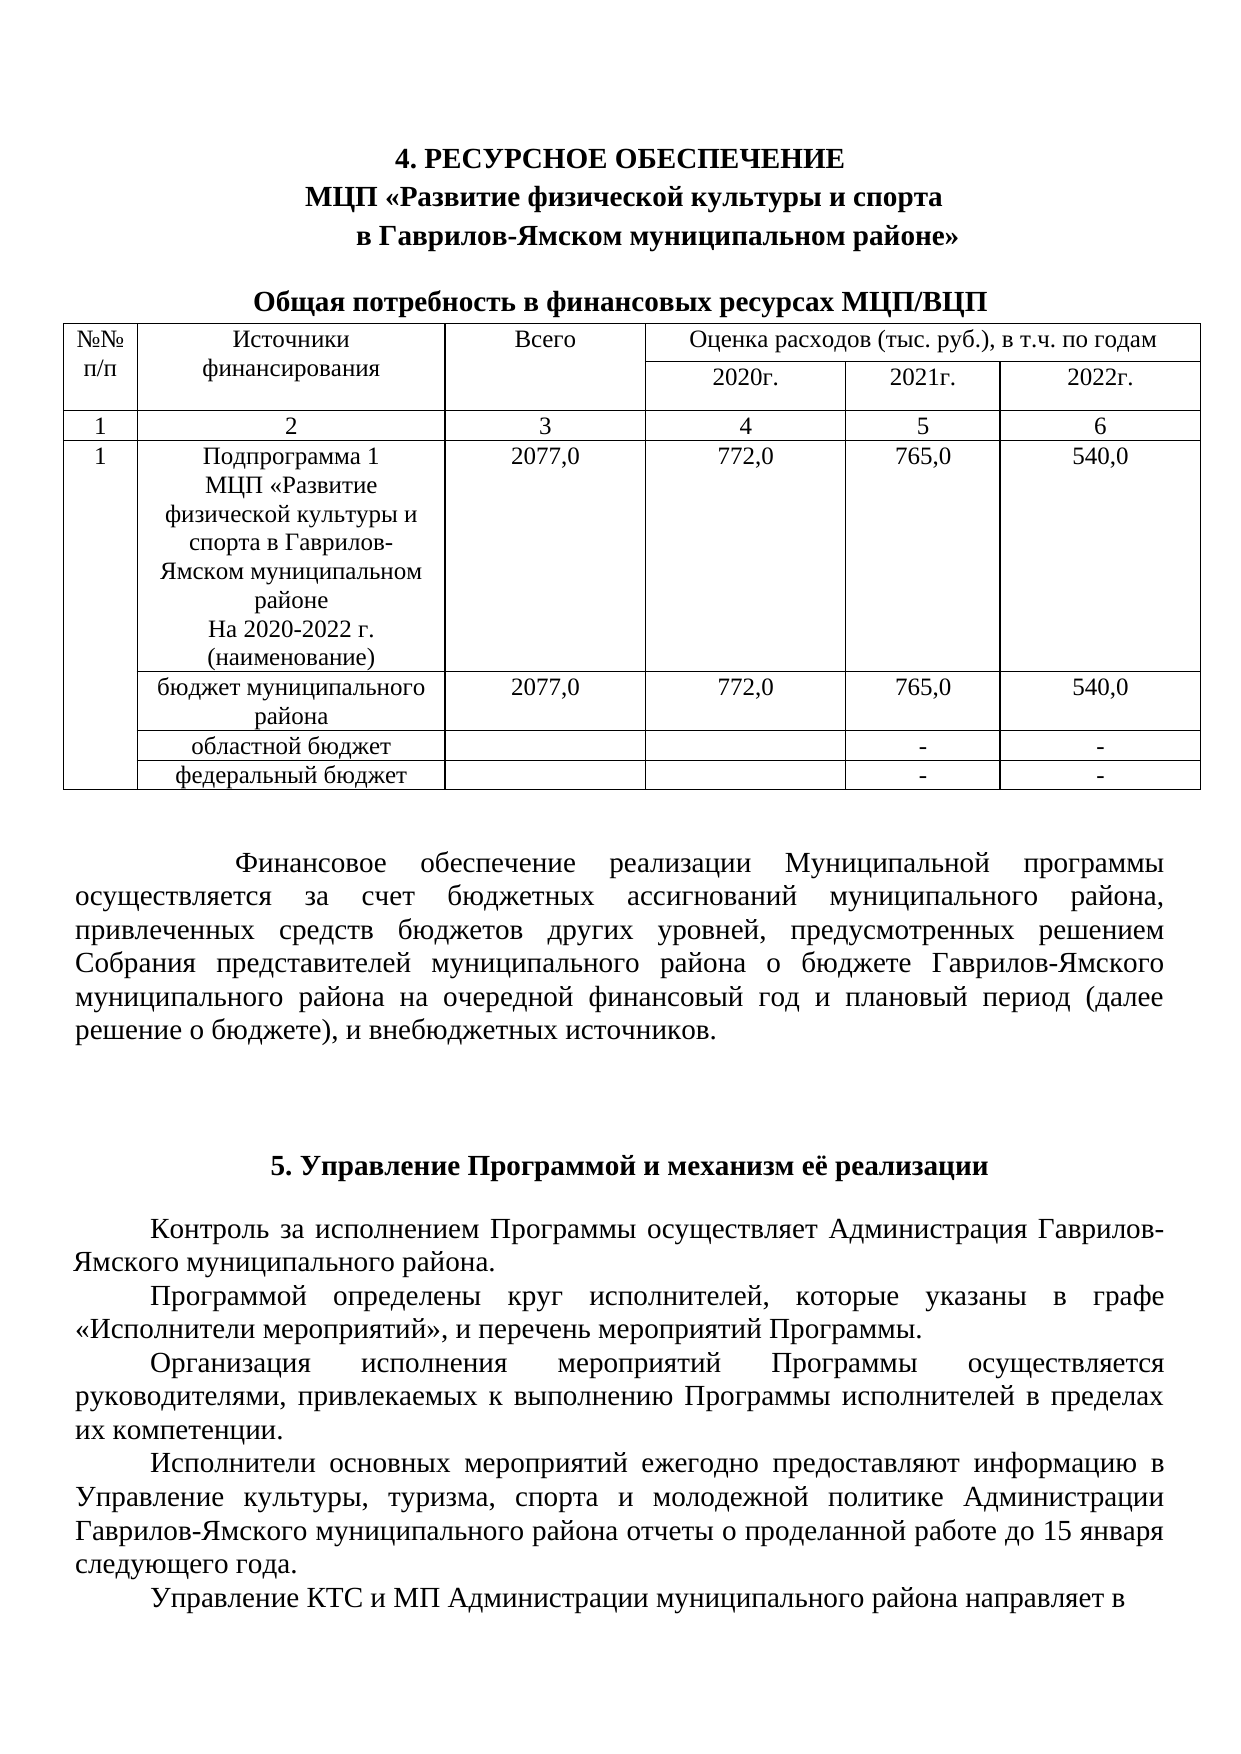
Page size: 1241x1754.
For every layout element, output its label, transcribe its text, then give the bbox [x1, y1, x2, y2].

table_cell Подпрограмма 1 МЦП «Развитие физической культуры и спорта в Гаврилов-Ямском муниципальном районе На 2020-2022 г. (наименование) [138, 441, 444, 671]
table_cell 2077,0 [446, 441, 645, 671]
table_cell 540,0 [1001, 441, 1200, 671]
text Исполнители основных мероприятий ежегодно предоставляют информацию в Управление культуры, туризма, спорта и молодежной политике Администрации Гаврилов-Ямского муниципального района отчеты о проделанной работе до 15 января следующего года. [75, 1446, 1165, 1580]
table_cell областной бюджет [138, 731, 444, 759]
table_cell 1 [64, 441, 137, 789]
table_header Всего [446, 324, 645, 410]
table_cell 765,0 [846, 441, 999, 671]
table_cell 2 [138, 411, 444, 440]
text Финансовое обеспечение реализации Муниципальной программы осуществляется за счет бюджетных ассигнований муниципального района, привлеченных средств бюджетов других уровней, предусмотренных решением Собрания представителей муниципального района о бюджете Гаврилов-Ямского муниципального района на очередной финансовый год и плановый период (далее решение о бюджете), и внебюджетных источников. [75, 845, 1165, 1046]
table_cell - [846, 761, 999, 789]
text 4. РЕСУРСНОЕ ОБЕСПЕЧЕНИЕ [75, 141, 1165, 174]
table_cell 3 [446, 411, 645, 440]
table_header Источники финансирования [138, 324, 444, 410]
list в Гаврилов-Ямском муниципальном районе» [150, 218, 1165, 252]
table_cell 2021г. [846, 362, 999, 410]
table_cell 6 [1001, 411, 1200, 440]
table_cell 772,0 [646, 672, 845, 730]
table_cell 5 [846, 411, 999, 440]
table_cell 1 [64, 411, 137, 440]
table_cell 2020г. [646, 362, 845, 410]
table_cell [646, 731, 845, 759]
table_cell [446, 731, 645, 759]
table_header №№ п/п [64, 324, 137, 410]
table_cell 4 [646, 411, 845, 440]
table_cell 765,0 [846, 672, 999, 730]
table_cell - [1001, 731, 1200, 759]
table_cell [446, 761, 645, 789]
table_cell [646, 761, 845, 789]
text Организация исполнения мероприятий Программы осуществляется руководителями, привлекаемых к выполнению Программы исполнителей в пределах их компетенции. [75, 1345, 1165, 1446]
text Контроль за исполнением Программы осуществляет Администрация Гаврилов-Ямского муниципального района. [73, 1211, 1165, 1278]
text МЦП «Развитие физической культуры и спорта [75, 179, 1165, 213]
table_cell 772,0 [646, 441, 845, 671]
table_cell бюджет муниципального района [138, 672, 444, 730]
text 5. Управление Программой и механизм её реализации [94, 1148, 1165, 1182]
table_cell федеральный бюджет [138, 761, 444, 789]
text Общая потребность в финансовых ресурсах МЦП/ВЦП [75, 284, 1165, 318]
text Управление КТС и МП Администрации муниципального района направляет в [75, 1580, 1165, 1613]
table_header Оценка расходов (тыс. руб.), в т.ч. по годам [646, 324, 1200, 361]
table_cell - [1001, 761, 1200, 789]
table_cell - [846, 731, 999, 759]
table_cell 2022г. [1001, 362, 1200, 410]
table_cell 2077,0 [446, 672, 645, 730]
table_cell 540,0 [1001, 672, 1200, 730]
text Программой определены круг исполнителей, которые указаны в графе «Исполнители мероприятий», и перечень мероприятий Программы. [75, 1278, 1165, 1345]
